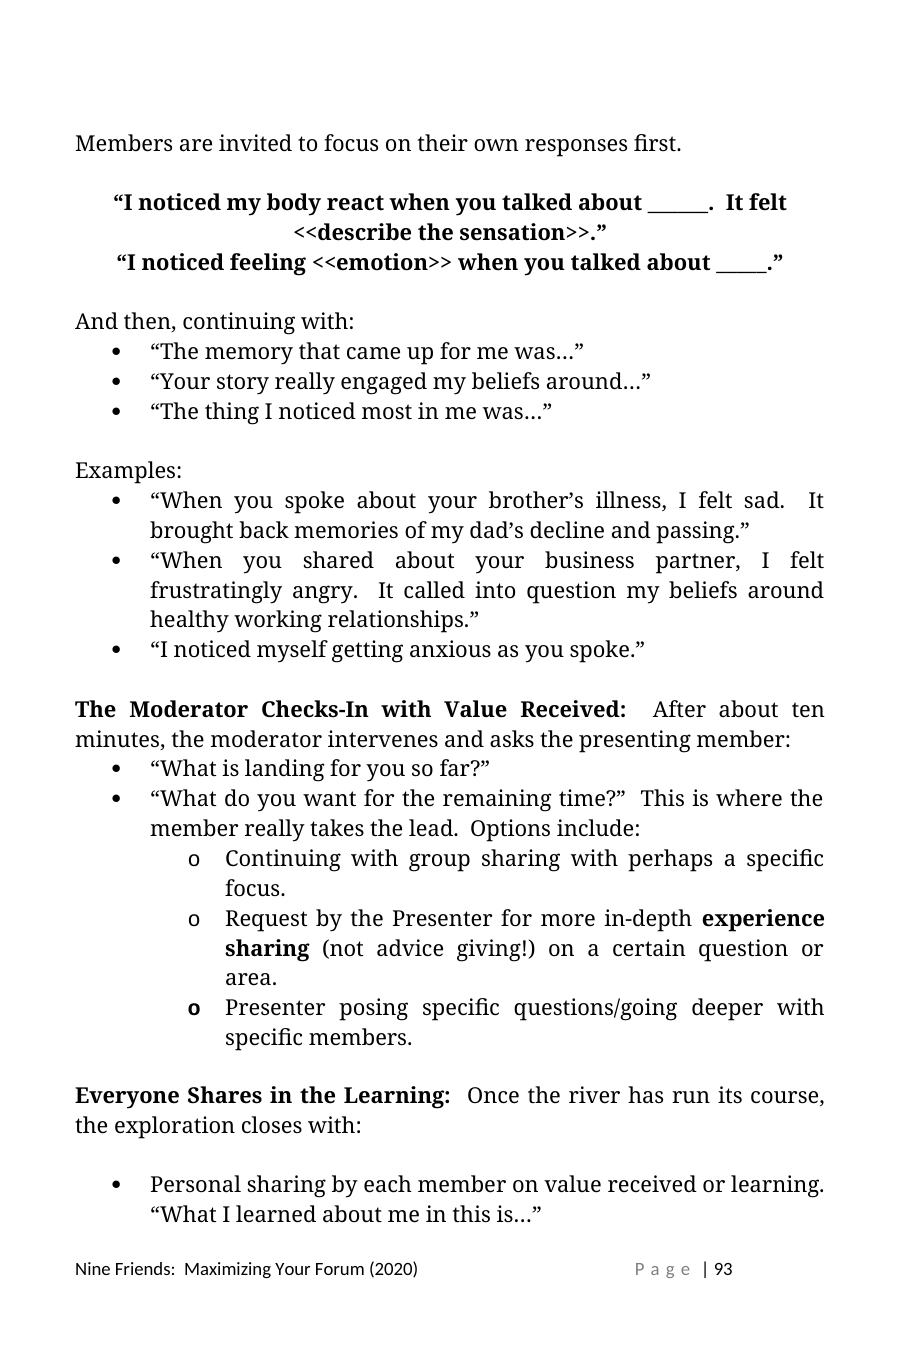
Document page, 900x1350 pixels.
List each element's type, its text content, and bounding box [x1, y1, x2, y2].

list “The memory that came up for me was…” [112, 336, 825, 366]
text The Moderator Checks-In with Value Received: After about ten minutes, the moderator intervenes and asks the presenting member: [75, 694, 825, 753]
list “What is landing for you so far?” [112, 753, 825, 783]
list “When you shared about your business partner, I felt frustratingly angry. It called into question my beliefs around healthy working relationships.” [112, 545, 825, 634]
list Request by the Presenter for more in-depth experience sharing (not advice giving!) on a certain question or area. [187, 902, 825, 992]
text “I noticed my body react when you talked about ______. It felt <<describe the sensation>>.” [75, 187, 825, 247]
text Everyone Shares in the Learning: Once the river has run its course, the exploration closes with: [75, 1080, 825, 1139]
text Examples: [75, 455, 825, 485]
list Continuing with group sharing with perhaps a specific focus. [187, 843, 825, 902]
list “When you spoke about your brother’s illness, I felt sad. It brought back memories of my dad’s decline and passing.” [112, 485, 825, 545]
text “I noticed feeling <<emotion>> when you talked about _____.” [75, 247, 825, 277]
list “What do you want for the remaining time?” This is where the member really takes the lead. Options include: [112, 783, 825, 843]
list “The thing I noticed most in me was…” [112, 396, 825, 426]
list “I noticed myself getting anxious as you spoke.” [112, 634, 825, 664]
text And then, continuing with: [75, 306, 825, 336]
list Personal sharing by each member on value received or learning. “What I learned about me in this is…” [112, 1169, 825, 1229]
text Members are invited to focus on their own responses first. [75, 128, 825, 157]
list Presenter posing specific questions/going deeper with specific members. [187, 992, 825, 1052]
list “Your story really engaged my beliefs around…” [112, 366, 825, 396]
